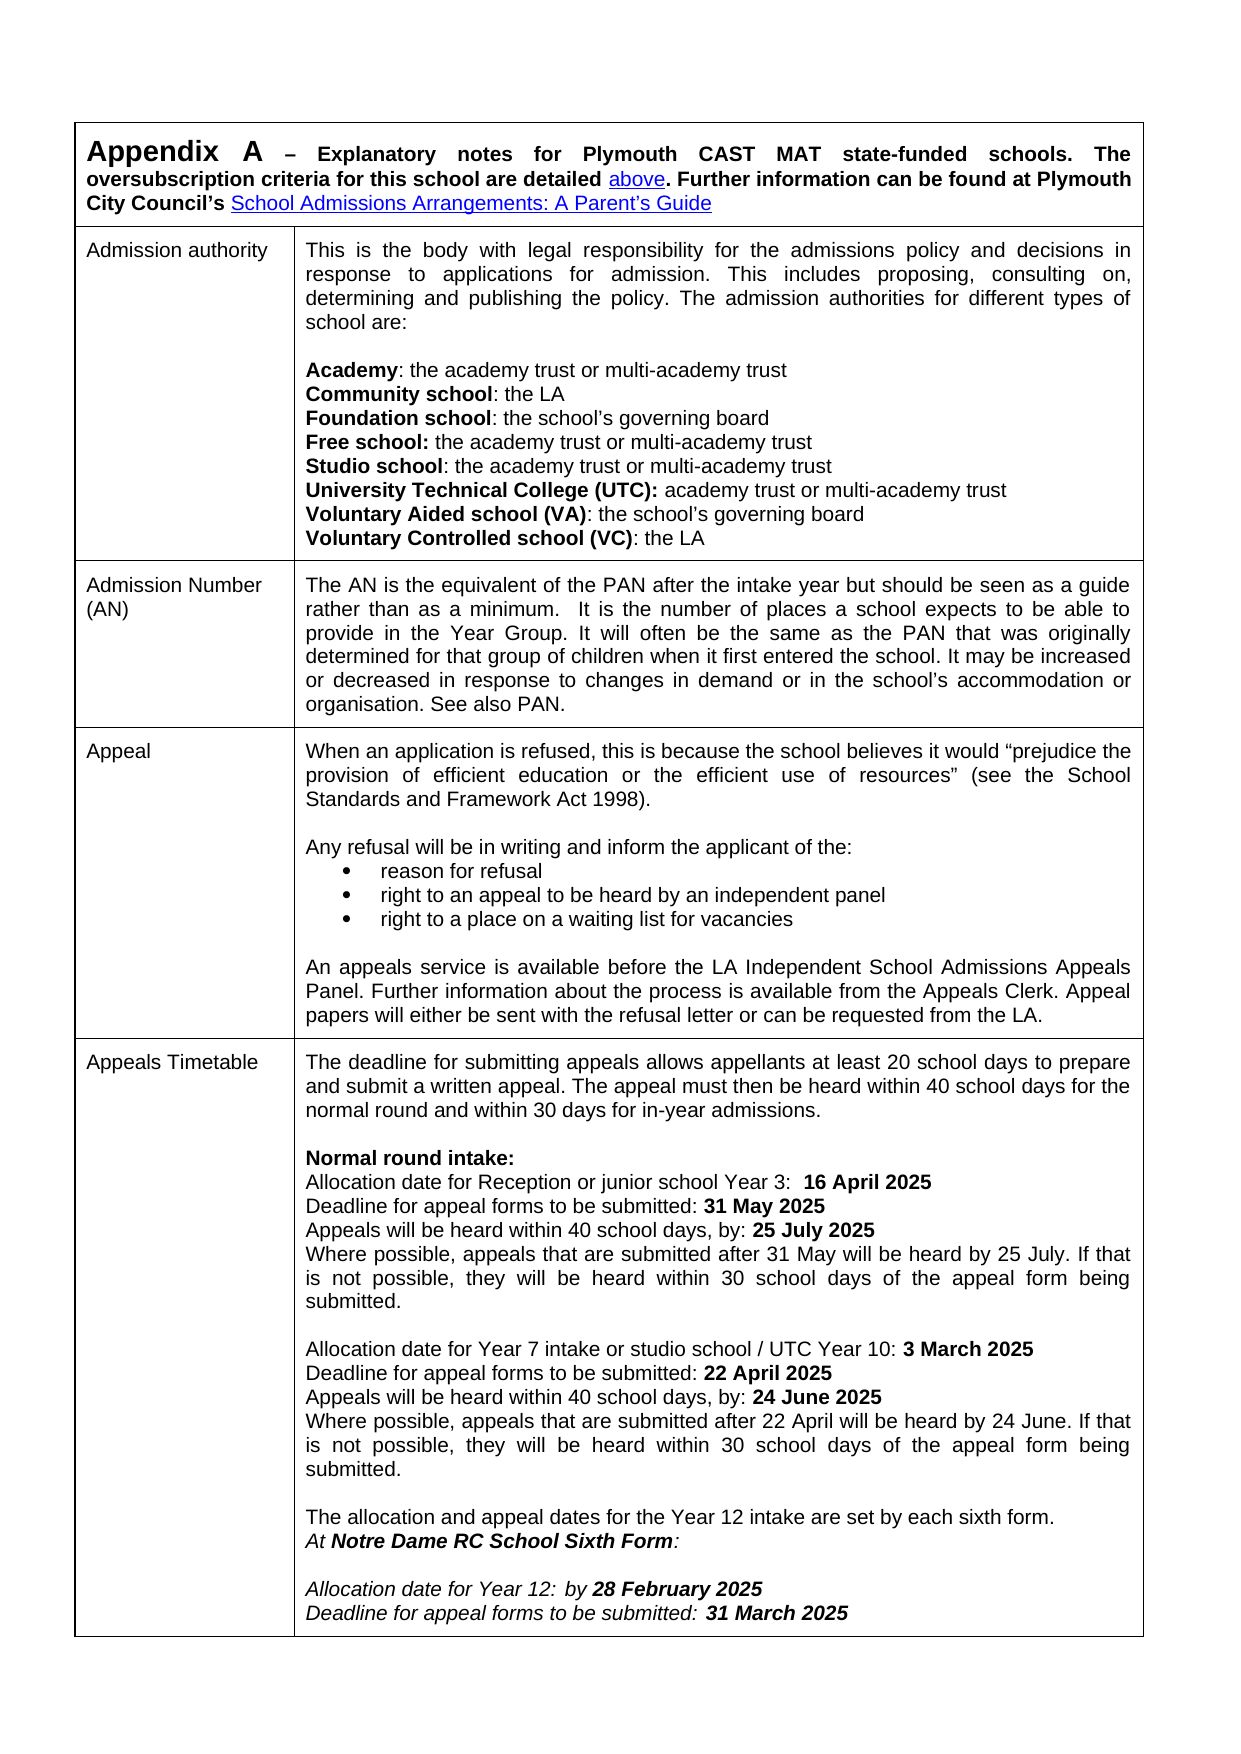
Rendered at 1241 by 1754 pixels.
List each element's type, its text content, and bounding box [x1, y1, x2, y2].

table_cell When an application is refused, this is because the school believes it would “prejudice the provision of efficient education or the efficient use of resources” (see the School Standards and Framework Act 1998). Any refusal will be in writing and inform the applicant of the: reason for refusal right to an appeal to be heard by an independent panel right to a place on a waiting list for vacancies An appeals service is available before the LA Independent School Admissions Appeals Panel. Further information about the process is available from the Appeals Clerk. Appeal papers will either be sent with the refusal letter or can be requested from the LA. [295, 728, 1143, 1038]
table_header Appendix A – Explanatory notes for Plymouth CAST MAT state-funded schools. The oversubscription criteria for this school are detailed . Further information can be found at Plymouth City Council’s School Admissions Arrangements: A Parent’s Guide [76, 123, 1143, 226]
table_cell This is the body with legal responsibility for the admissions policy and decisions in response to applications for admission. This includes proposing, consulting on, determining and publishing the policy. The admission authorities for different types of school are: Academy: the academy trust or multi-academy trust Community school: the LA Foundation school: the school’s governing board Free school: the academy trust or multi-academy trust Studio school: the academy trust or multi-academy trust University Technical College (UTC): academy trust or multi-academy trust Voluntary Aided school (VA): the school’s governing board Voluntary Controlled school (VC): the LA [295, 227, 1143, 560]
table_cell Appeal [76, 728, 294, 1038]
table_cell Appeals Timetable [76, 1039, 294, 1636]
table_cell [295, 1039, 1143, 1636]
table_cell Admission Number (AN) [76, 561, 294, 727]
table_cell Admission authority [76, 227, 294, 560]
table_cell The AN is the equivalent of the PAN after the intake year but should be seen as a guide rather than as a minimum. It is the number of places a school expects to be able to provide in the Year Group. It will often be the same as the PAN that was originally determined for that group of children when it first entered the school. It may be increased or decreased in response to changes in demand or in the school’s accommodation or organisation. See also PAN. [295, 561, 1143, 727]
